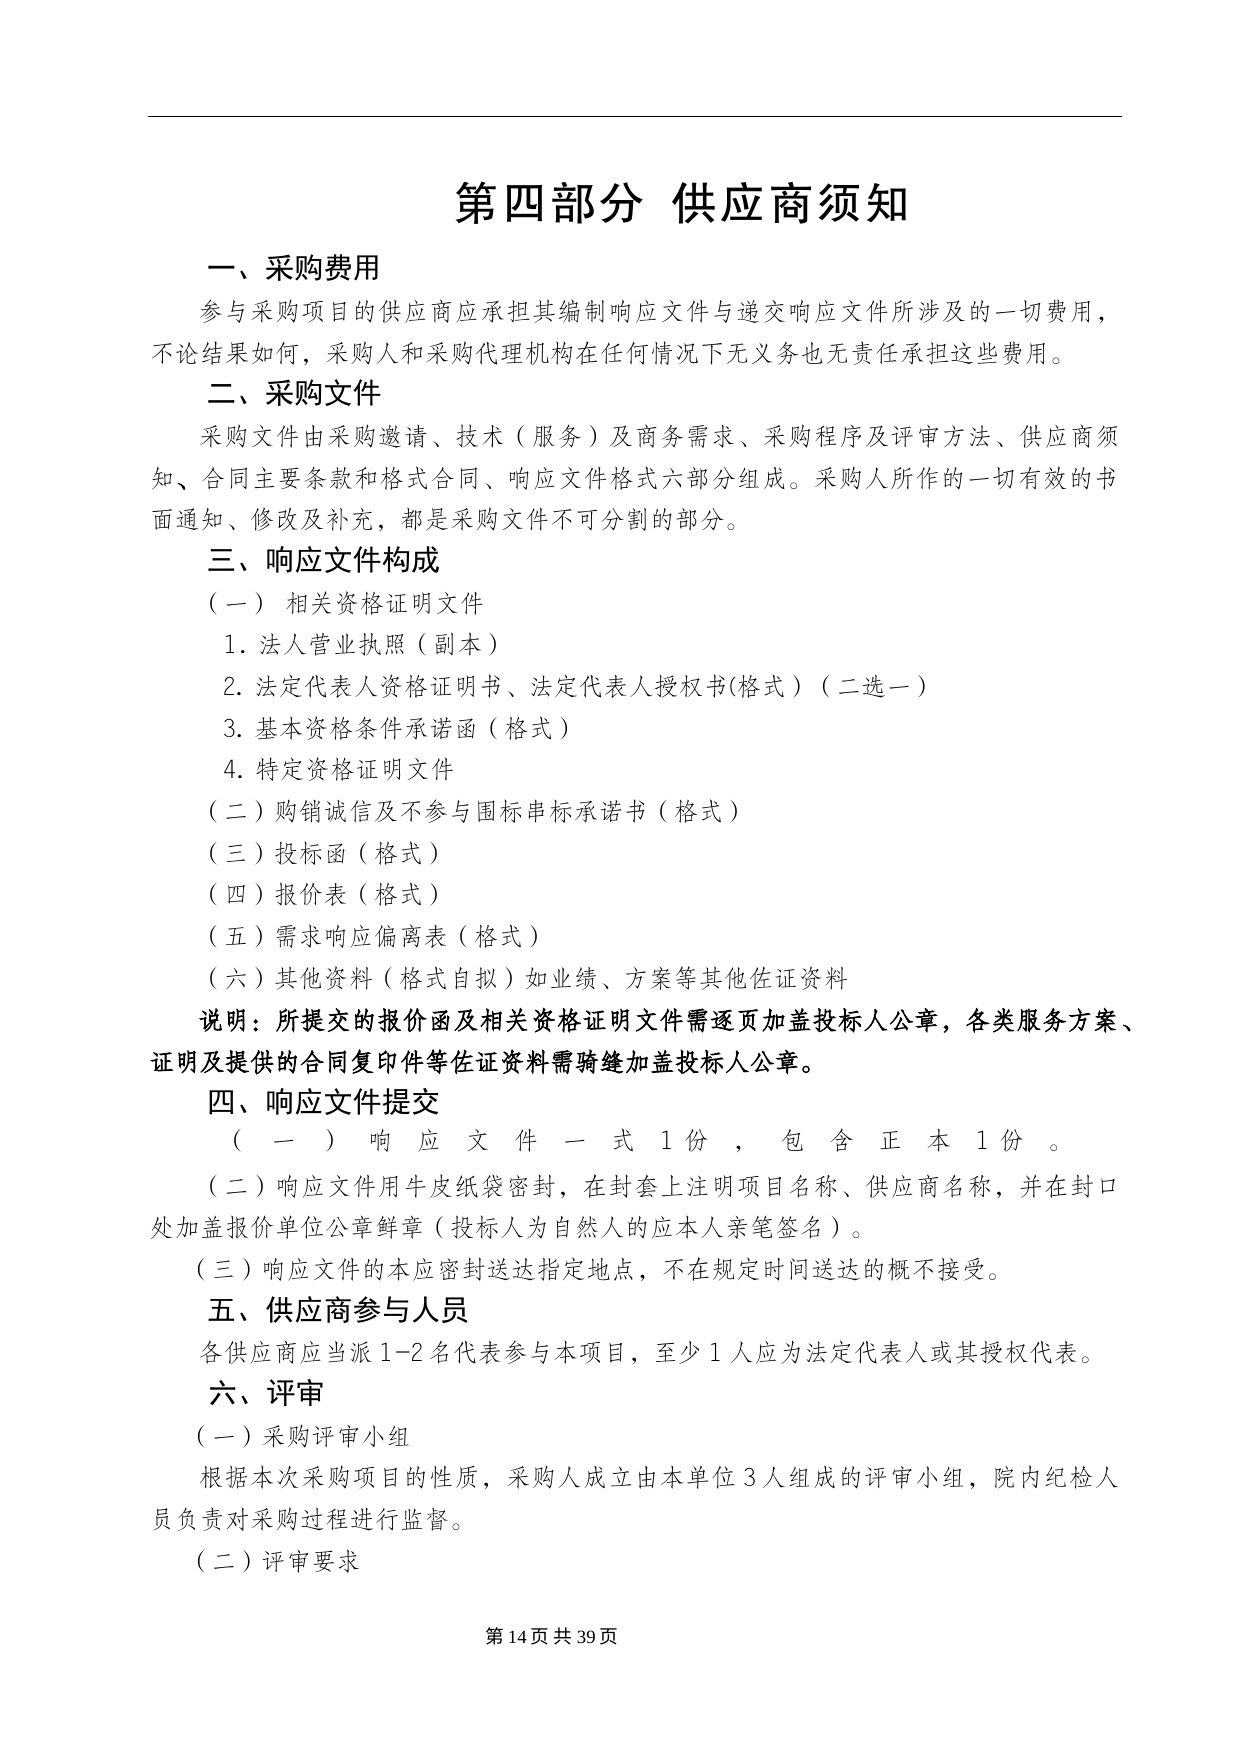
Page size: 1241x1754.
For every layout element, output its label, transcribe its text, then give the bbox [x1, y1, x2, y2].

text （一）响应文件一式1份，包含正本1份。 [149, 1121, 1120, 1162]
text 3. 基本资格条件承诺函（格式） [149, 704, 1120, 746]
text 五、供应商参与人员 [149, 1287, 1120, 1328]
text （一）采购评审小组 [149, 1412, 1120, 1453]
text （三）投标函（格式） [149, 829, 1120, 871]
text 4. 特定资格证明文件 [149, 746, 1120, 787]
text 1. 法人营业执照（副本） [149, 621, 1120, 662]
text （六）其他资料（格式自拟）如业绩、方案等其他佐证资料 [149, 954, 1120, 996]
text （五）需求响应偏离表（格式） [149, 912, 1120, 954]
text （四）报价表（格式） [149, 871, 1120, 912]
text （一） 相关资格证明文件 [149, 579, 1120, 621]
text （二）响应文件用牛皮纸袋密封，在封套上注明项目名称、供应商名称，并在封口处加盖报价单位公章鲜章（投标人为自然人的应本人亲笔签名）。 [149, 1162, 1120, 1245]
subtitle 参与采购项目的供应商应承担其编制响应文件与递交响应文件所涉及的一切费用，不论结果如何，采购人和采购代理机构在任何情况下无义务也无责任承担这些费用。 [149, 287, 1120, 371]
text 六、评审 [149, 1370, 1120, 1412]
text 采购文件由采购邀请、技术（服务）及商务需求、采购程序及评审方法、供应商须知、合同主要条款和格式合同、响应文件格式六部分组成。采购人所作的一切有效的书面通知、修改及补充，都是采购文件不可分割的部分。 [149, 412, 1120, 537]
text （二）评审要求 [149, 1537, 1120, 1578]
text 2. 法定代表人资格证明书、法定代表人授权书(格式）（二选一） [149, 662, 1120, 704]
subtitle 三、响应文件构成 [149, 537, 1120, 579]
text 说明：所提交的报价函及相关资格证明文件需逐页加盖投标人公章，各类服务方案、证明及提供的合同复印件等佐证资料需骑缝加盖投标人公章。 [149, 996, 1120, 1079]
text 各供应商应当派1-2名代表参与本项目，至少1人应为法定代表人或其授权代表。 [149, 1328, 1120, 1370]
subtitle 第四部分 供应商须知 [149, 163, 1120, 246]
text 二、采购文件 [149, 371, 1120, 412]
text （三）响应文件的本应密封送达指定地点，不在规定时间送达的概不接受。 [149, 1245, 1120, 1287]
text 根据本次采购项目的性质，采购人成立由本单位3人组成的评审小组，院内纪检人员负责对采购过程进行监督。 [149, 1453, 1120, 1537]
subtitle 一、采购费用 [149, 246, 1120, 287]
text （二）购销诚信及不参与围标串标承诺书（格式） [149, 787, 1120, 829]
text 四、响应文件提交 [149, 1079, 1120, 1121]
